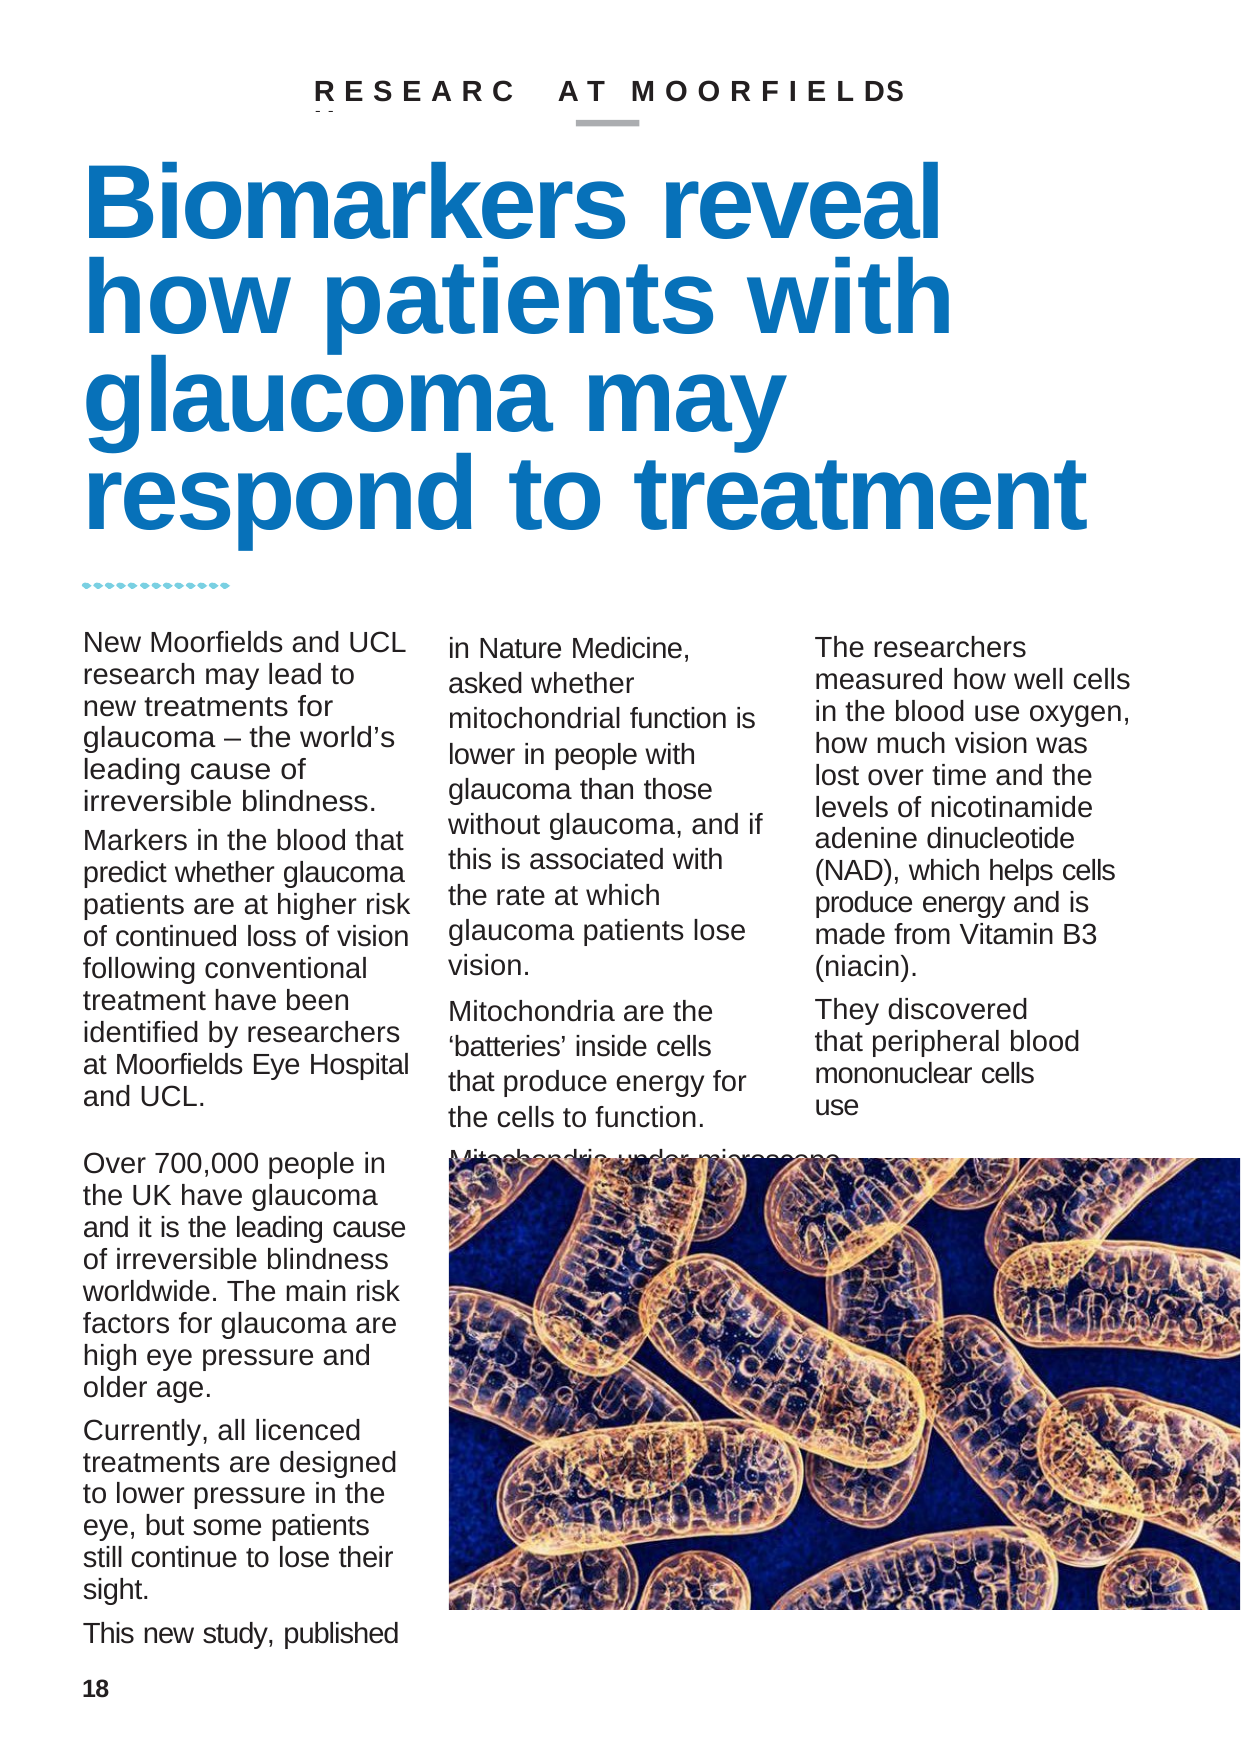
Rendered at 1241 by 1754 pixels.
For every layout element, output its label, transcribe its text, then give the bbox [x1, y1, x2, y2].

text New Moorfields and UCL research may lead to new treatments for glaucoma – the world’s leading cause of irreversible blindness. [83, 627, 411, 818]
text This new study, published [83, 1616, 412, 1650]
subtitle Biomarkers reveal how patients with glaucoma may respond to treatment [83, 160, 1116, 552]
text Mitochondria are the ‘batteries’ inside cells that produce energy for the cells to function. [448, 994, 760, 1133]
text in Nature Medicine, asked whether mitochondrial function is lower in people with glaucoma than those without glaucoma, and if this is associated with the rate at which glaucoma patients lose vision. [448, 631, 766, 981]
text The researchers measured how well cells in the blood use oxygen, how much vision was lost over time and the levels of nicotinamide adenine dinucleotide (NAD), which helps cells produce energy and is made from Vitamin B3 (niacin). [814, 632, 1134, 983]
text They discovered that peripheral blood mononuclear cells use [814, 994, 1083, 1122]
picture [448, 1158, 1241, 1610]
text Markers in the blood that predict whether glaucoma patients are at higher risk of continued loss of vision following conventional treatment have been identified by researchers at Moorfields Eye Hospital and UCL. [83, 825, 411, 1112]
text Currently, all licenced treatments are designed to lower pressure in the eye, but some patients still continue to lose their sight. [83, 1414, 412, 1606]
text Over 700,000 people in the UK have glaucoma and it is the leading cause of irreversible blindness worldwide. The main risk factors for glaucoma are high eye pressure and older age. [83, 1148, 412, 1403]
